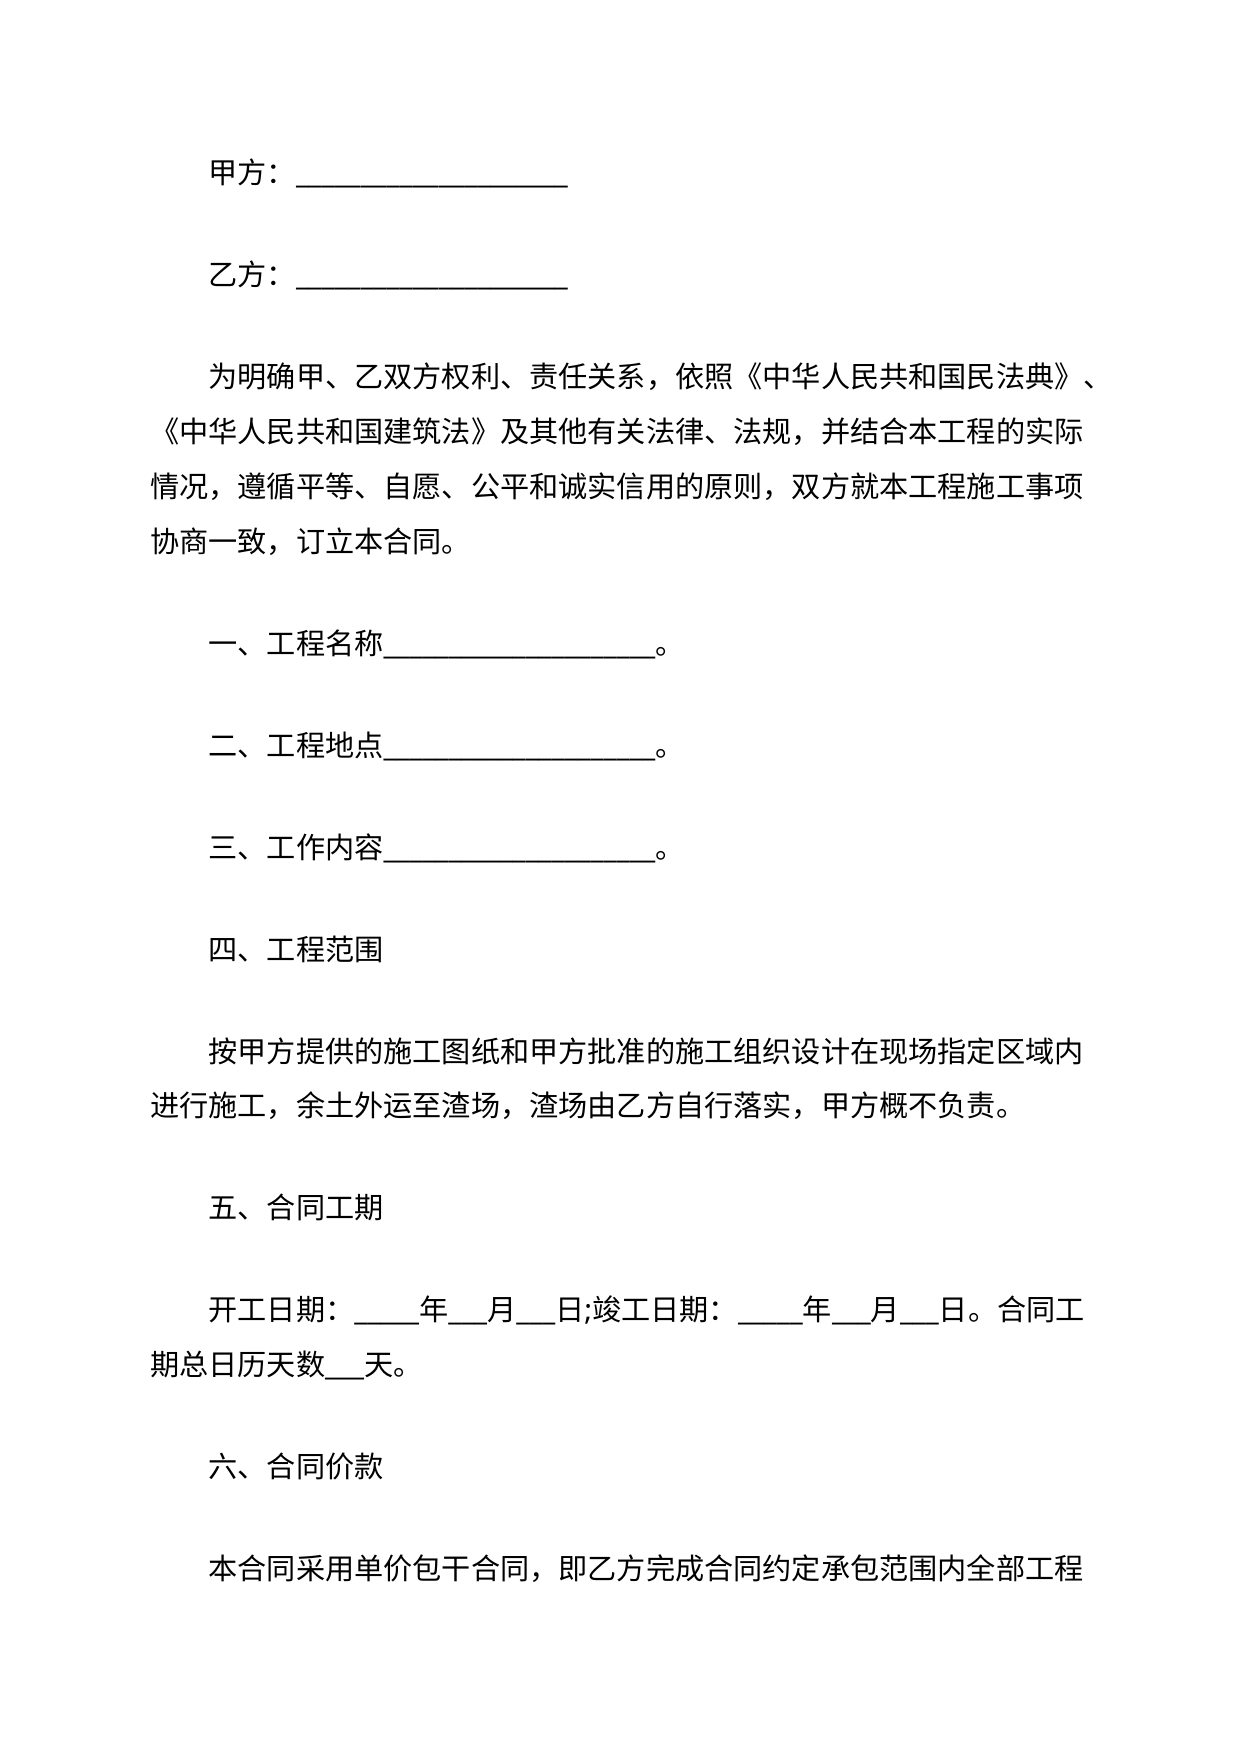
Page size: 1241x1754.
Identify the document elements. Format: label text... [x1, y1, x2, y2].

text 开工日期：_____年___月___日;竣工日期：_____年___月___日。合同工期总日历天数___天。 [150, 1287, 1090, 1384]
text 一、工程名称_____________________。 [150, 620, 1090, 663]
text 为明确甲、乙双方权利、责任关系，依照《中华人民共和国民法典》、《中华人民共和国建筑法》及其他有关法律、法规，并结合本工程的实际情况，遵循平等、自愿、公平和诚实信用的原则，双方就本工程施工事项协商一致，订立本合同。 [150, 354, 1090, 561]
text 乙方：_____________________ [150, 252, 1090, 294]
text 甲方：_____________________ [150, 150, 1090, 192]
text 二、工程地点_____________________。 [150, 722, 1090, 765]
text 六、合同价款 [150, 1443, 1090, 1486]
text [150, 1545, 1090, 1588]
text 四、工程范围 [150, 926, 1090, 969]
text 五、合同工期 [150, 1185, 1090, 1227]
text 三、工作内容_____________________。 [150, 824, 1090, 867]
text 按甲方提供的施工图纸和甲方批准的施工组织设计在现场指定区域内进行施工，余土外运至渣场，渣场由乙方自行落实，甲方概不负责。 [150, 1028, 1090, 1125]
